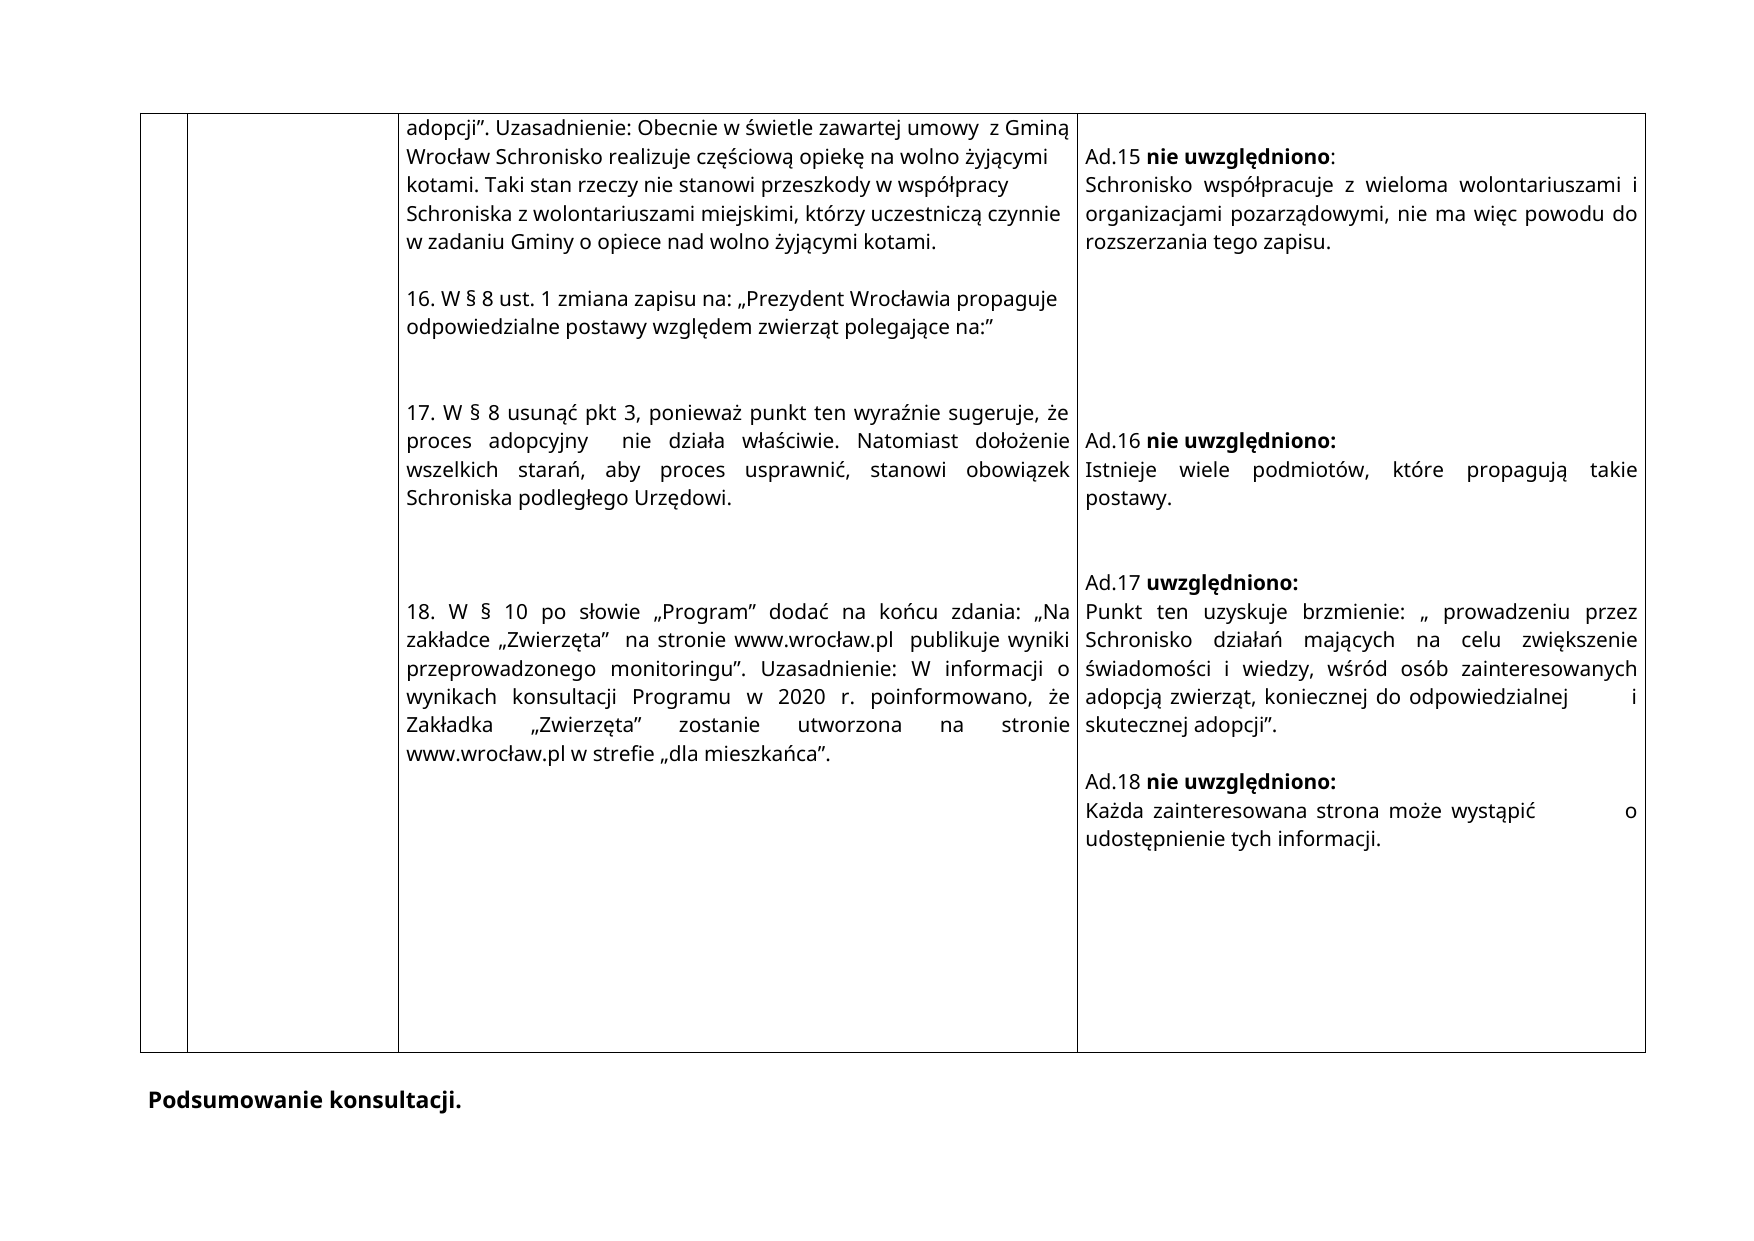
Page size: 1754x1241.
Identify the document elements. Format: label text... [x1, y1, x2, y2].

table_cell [188, 114, 398, 1052]
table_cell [1078, 114, 1645, 1052]
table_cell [399, 114, 1077, 1052]
table_cell [141, 114, 187, 1052]
text Podsumowanie konsultacji. [148, 1084, 1606, 1116]
